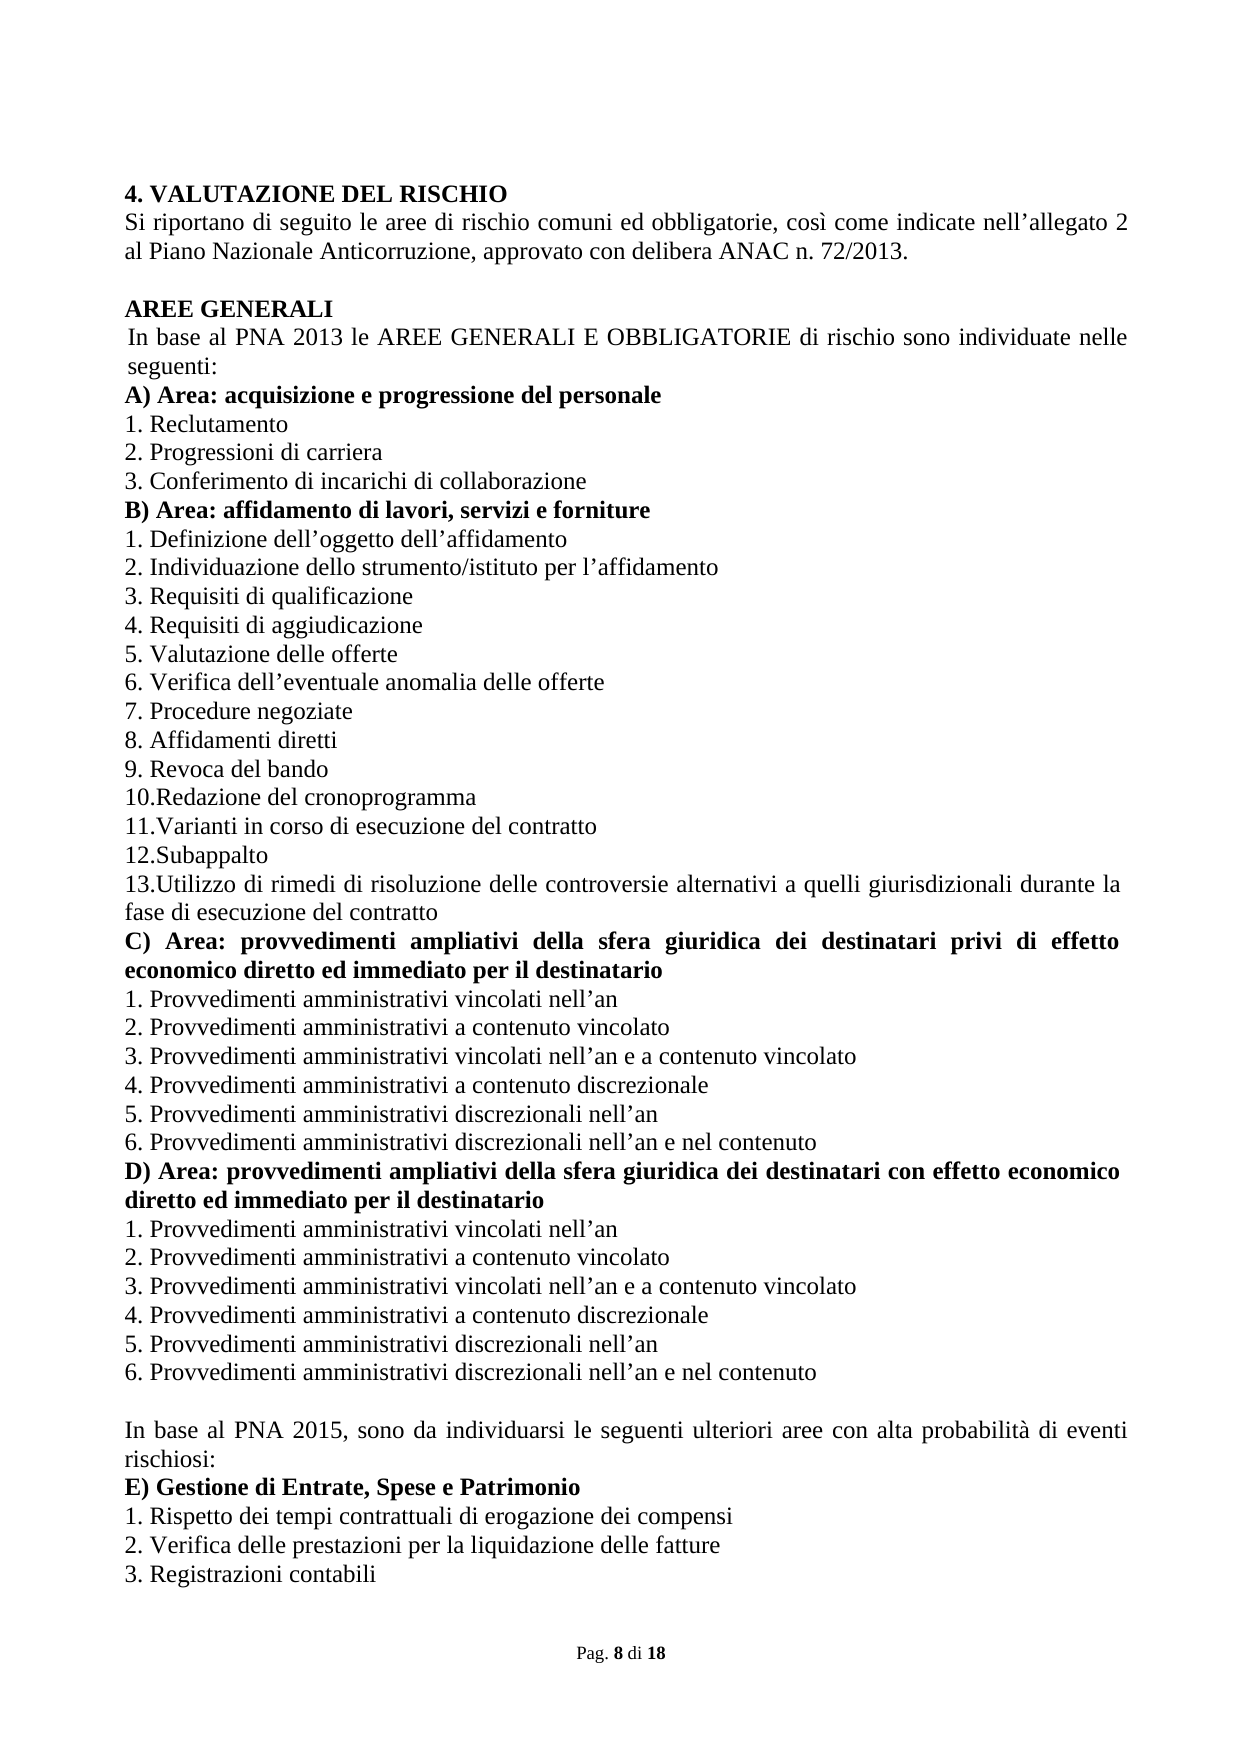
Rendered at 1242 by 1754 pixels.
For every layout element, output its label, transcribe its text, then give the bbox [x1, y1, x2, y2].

text 6. Verifica dell’eventuale anomalia delle offerte [124, 667, 1129, 696]
text 3. Requisiti di qualificazione [124, 581, 1129, 610]
text 13.Utilizzo di rimedi di risoluzione delle controversie alternativi a quelli giurisdizionali durante la fase di esecuzione del contratto [124, 869, 1121, 926]
text 2. Verifica delle prestazioni per la liquidazione delle fatture [124, 1530, 1129, 1559]
text C) Area: provvedimenti ampliativi della sfera giuridica dei destinatari privi di effetto economico diretto ed immediato per il destinatario [124, 926, 1121, 984]
text 4. VALUTAZIONE DEL RISCHIO [124, 179, 1129, 207]
text 5. Provvedimenti amministrativi discrezionali nell’an [124, 1329, 1129, 1357]
text 3. Registrazioni contabili [124, 1559, 1129, 1587]
text 6. Provvedimenti amministrativi discrezionali nell’an e nel contenuto [124, 1357, 1129, 1386]
text 3. Provvedimenti amministrativi vincolati nell’an e a contenuto vincolato [124, 1271, 1129, 1300]
text 7. Procedure negoziate [124, 696, 1129, 725]
text 3. Conferimento di incarichi di collaborazione [124, 466, 1129, 495]
text 2. Provvedimenti amministrativi a contenuto vincolato [124, 1242, 1129, 1271]
text 2. Provvedimenti amministrativi a contenuto vincolato [124, 1012, 1129, 1041]
text In base al PNA 2013 le AREE GENERALI E OBBLIGATORIE di rischio sono individuate nelle seguenti: [127, 322, 1129, 380]
text 12.Subappalto [124, 840, 1129, 869]
text E) Gestione di Entrate, Spese e Patrimonio [124, 1472, 1129, 1501]
text 6. Provvedimenti amministrativi discrezionali nell’an e nel contenuto [124, 1127, 1129, 1156]
text 3. Provvedimenti amministrativi vincolati nell’an e a contenuto vincolato [124, 1041, 1129, 1070]
text 4. Provvedimenti amministrativi a contenuto discrezionale [124, 1300, 1129, 1329]
text 2. Individuazione dello strumento/istituto per l’affidamento [124, 552, 1129, 581]
text 5. Provvedimenti amministrativi discrezionali nell’an [124, 1099, 1129, 1127]
text 1. Provvedimenti amministrativi vincolati nell’an [124, 984, 1129, 1012]
text Si riportano di seguito le aree di rischio comuni ed obbligatorie, così come indicate nell’allegato 2 al Piano Nazionale Anticorruzione, approvato con delibera ANAC n. 72/2013. [124, 207, 1129, 265]
text D) Area: provvedimenti ampliativi della sfera giuridica dei destinatari con effetto economico diretto ed immediato per il destinatario [124, 1156, 1122, 1214]
text 8. Affidamenti diretti [124, 725, 1129, 754]
text 4. Requisiti di aggiudicazione [124, 610, 1129, 639]
text 1. Definizione dell’oggetto dell’affidamento [124, 524, 1129, 552]
text 1. Reclutamento [124, 409, 1129, 437]
text 1. Rispetto dei tempi contrattuali di erogazione dei compensi [124, 1501, 1129, 1530]
text AREE GENERALI [124, 294, 1129, 322]
text 5. Valutazione delle offerte [124, 639, 1129, 667]
text 9. Revoca del bando [124, 754, 1129, 782]
text 11.Varianti in corso di esecuzione del contratto [124, 811, 1129, 840]
text 1. Provvedimenti amministrativi vincolati nell’an [124, 1214, 1129, 1242]
text In base al PNA 2015, sono da individuarsi le seguenti ulteriori aree con alta probabilità di eventi rischiosi: [124, 1415, 1129, 1472]
text 10.Redazione del cronoprogramma [124, 782, 1129, 811]
text A) Area: acquisizione e progressione del personale [124, 380, 1129, 409]
text B) Area: affidamento di lavori, servizi e forniture [124, 495, 1129, 524]
text 2. Progressioni di carriera [124, 437, 1129, 466]
text 4. Provvedimenti amministrativi a contenuto discrezionale [124, 1070, 1129, 1099]
